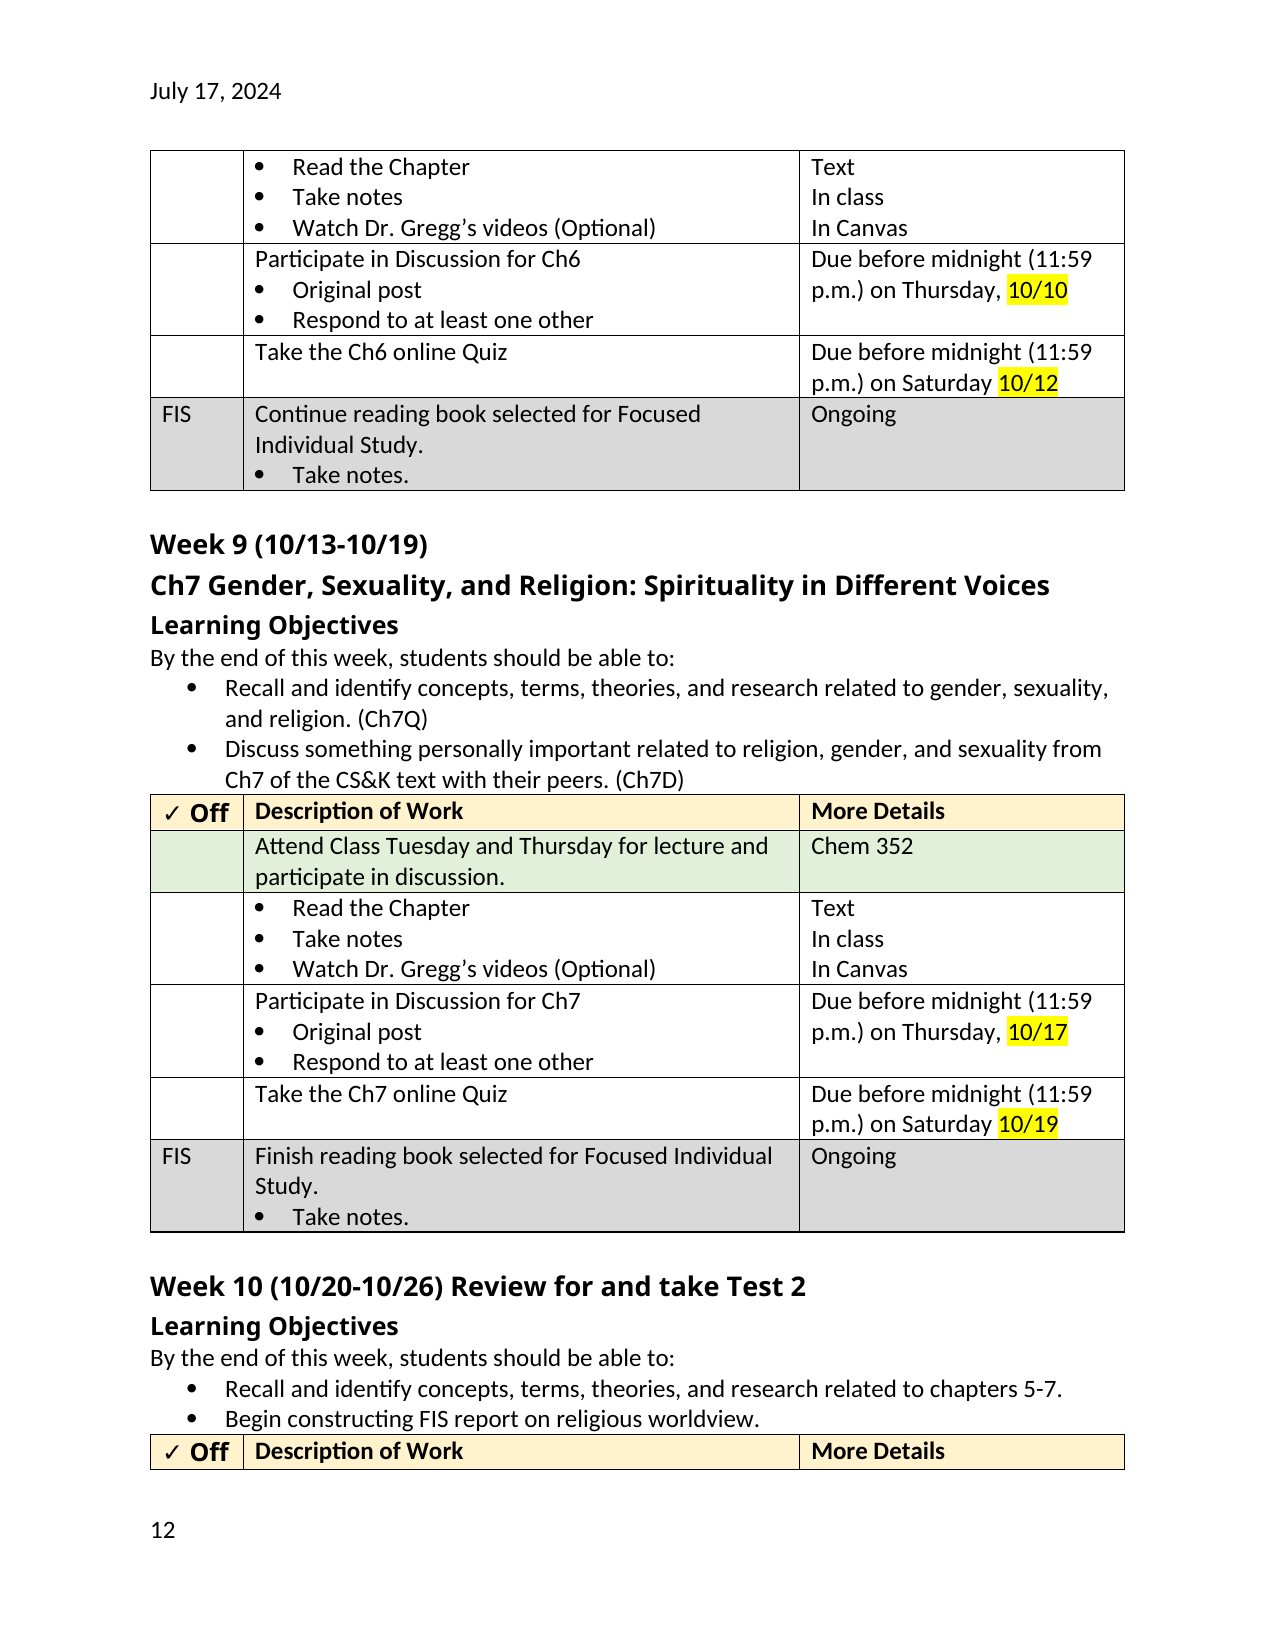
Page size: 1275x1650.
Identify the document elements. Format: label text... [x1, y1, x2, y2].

table_cell Read the Chapter Take notes Watch Dr. Gregg’s videos (Optional) [244, 893, 799, 984]
list Discuss something personally important related to religion, gender, and sexuality from Ch7 of the CS&K text with their peers. (Ch7D) [187, 733, 1125, 794]
table_cell [151, 244, 243, 335]
table_cell Due before midnight (11:59 p.m.) on Saturday 10/12 [800, 336, 1124, 397]
subtitle Week 9 (10/13-10/19) [150, 526, 1125, 562]
subtitle Learning Objectives [150, 608, 1125, 642]
table_cell Due before midnight (11:59 p.m.) on Saturday 10/19 [800, 1078, 1124, 1139]
table_header More Details [800, 1435, 1124, 1469]
table_cell FIS [151, 1140, 243, 1231]
list Recall and identify concepts, terms, theories, and research related to gender, sexuality, and religion. (Ch7Q) [187, 672, 1125, 733]
text By the end of this week, students should be able to: [150, 1342, 1125, 1373]
text By the end of this week, students should be able to: [150, 642, 1125, 672]
list Recall and identify concepts, terms, theories, and research related to chapters 5-7. [187, 1373, 1125, 1403]
table_cell Chem 352 [800, 831, 1124, 892]
table_cell Participate in Discussion for Ch7 Original post Respond to at least one other [244, 985, 799, 1077]
table_cell Continue reading book selected for Focused Individual Study. Take notes. [244, 398, 799, 490]
table_cell FIS [151, 398, 243, 490]
table_cell [151, 985, 243, 1077]
table_cell Take the Ch6 online Quiz [244, 336, 799, 397]
table_header ✓ Off [151, 795, 243, 829]
table_header More Details [800, 795, 1124, 829]
table_cell Text In class In Canvas [800, 151, 1124, 243]
table_cell Participate in Discussion for Ch6 Original post Respond to at least one other [244, 244, 799, 335]
table_cell Due before midnight (11:59 p.m.) on Thursday, 10/17 [800, 985, 1124, 1077]
table_cell Finish reading book selected for Focused Individual Study. Take notes. [244, 1140, 799, 1231]
table_cell [151, 1078, 243, 1139]
table_header Description of Work [244, 795, 799, 829]
table_cell Ongoing [800, 1140, 1124, 1231]
table_cell Text In class In Canvas [800, 893, 1124, 984]
table_cell [151, 893, 243, 984]
table_cell Ongoing [800, 398, 1124, 490]
table_cell Read the Chapter Take notes Watch Dr. Gregg’s videos (Optional) [244, 151, 799, 243]
table_cell Due before midnight (11:59 p.m.) on Thursday, 10/10 [800, 244, 1124, 335]
table_cell Take the Ch7 online Quiz [244, 1078, 799, 1139]
table_cell [151, 336, 243, 397]
table_cell [151, 151, 243, 243]
table_header Description of Work [244, 1435, 799, 1469]
subtitle Week 10 (10/20-10/26) Review for and take Test 2 [150, 1267, 1125, 1304]
list Begin constructing FIS report on religious worldview. [187, 1403, 1125, 1434]
table_cell Attend Class Tuesday and Thursday for lecture and participate in discussion. [244, 831, 799, 892]
subtitle Learning Objectives [150, 1308, 1125, 1342]
subtitle Ch7 Gender, Sexuality, and Religion: Spirituality in Different Voices [150, 567, 1125, 603]
table_header ✓ Off [151, 1435, 243, 1469]
table_cell [151, 831, 243, 892]
